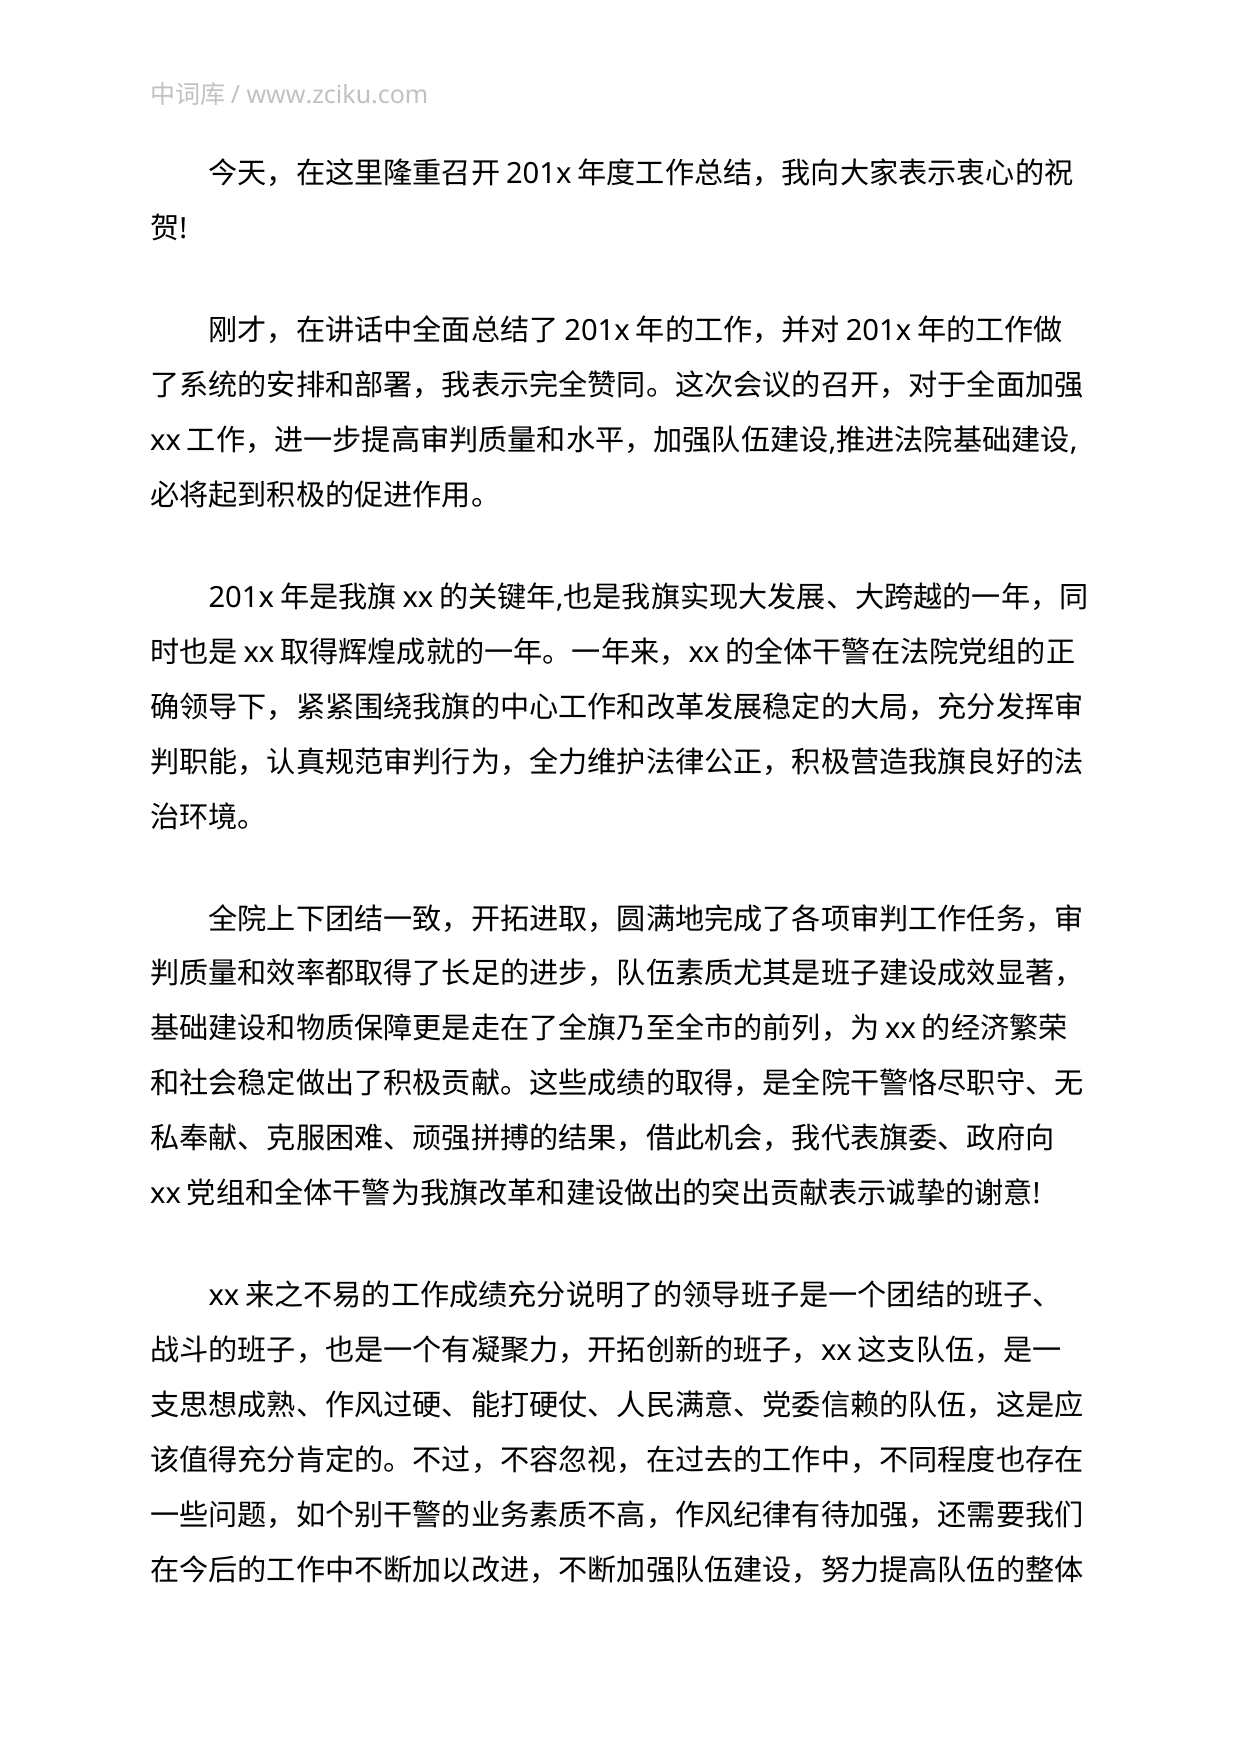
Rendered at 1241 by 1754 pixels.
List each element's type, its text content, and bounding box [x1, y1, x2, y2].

text 今天，在这里隆重召开201x年度工作总结，我向大家表示衷心的祝贺! [150, 150, 1090, 247]
text 201x年是我旗xx的关键年,也是我旗实现大发展、大跨越的一年，同时也是xx取得辉煌成就的一年。一年来，xx的全体干警在法院党组的正确领导下，紧紧围绕我旗的中心工作和改革发展稳定的大局，充分发挥审判职能，认真规范审判行为，全力维护法律公正，积极营造我旗良好的法治环境。 [150, 574, 1090, 836]
text 全院上下团结一致，开拓进取，圆满地完成了各项审判工作任务，审判质量和效率都取得了长足的进步，队伍素质尤其是班子建设成效显著，基础建设和物质保障更是走在了全旗乃至全市的前列，为xx的经济繁荣和社会稳定做出了积极贡献。这些成绩的取得，是全院干警恪尽职守、无私奉献、克服困难、顽强拼搏的结果，借此机会，我代表旗委、政府向xx党组和全体干警为我旗改革和建设做出的突出贡献表示诚挚的谢意! [150, 895, 1090, 1212]
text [150, 1272, 1090, 1589]
text 刚才，在讲话中全面总结了201x年的工作，并对201x年的工作做了系统的安排和部署，我表示完全赞同。这次会议的召开，对于全面加强xx工作，进一步提高审判质量和水平，加强队伍建设,推进法院基础建设,必将起到积极的促进作用。 [150, 307, 1090, 514]
